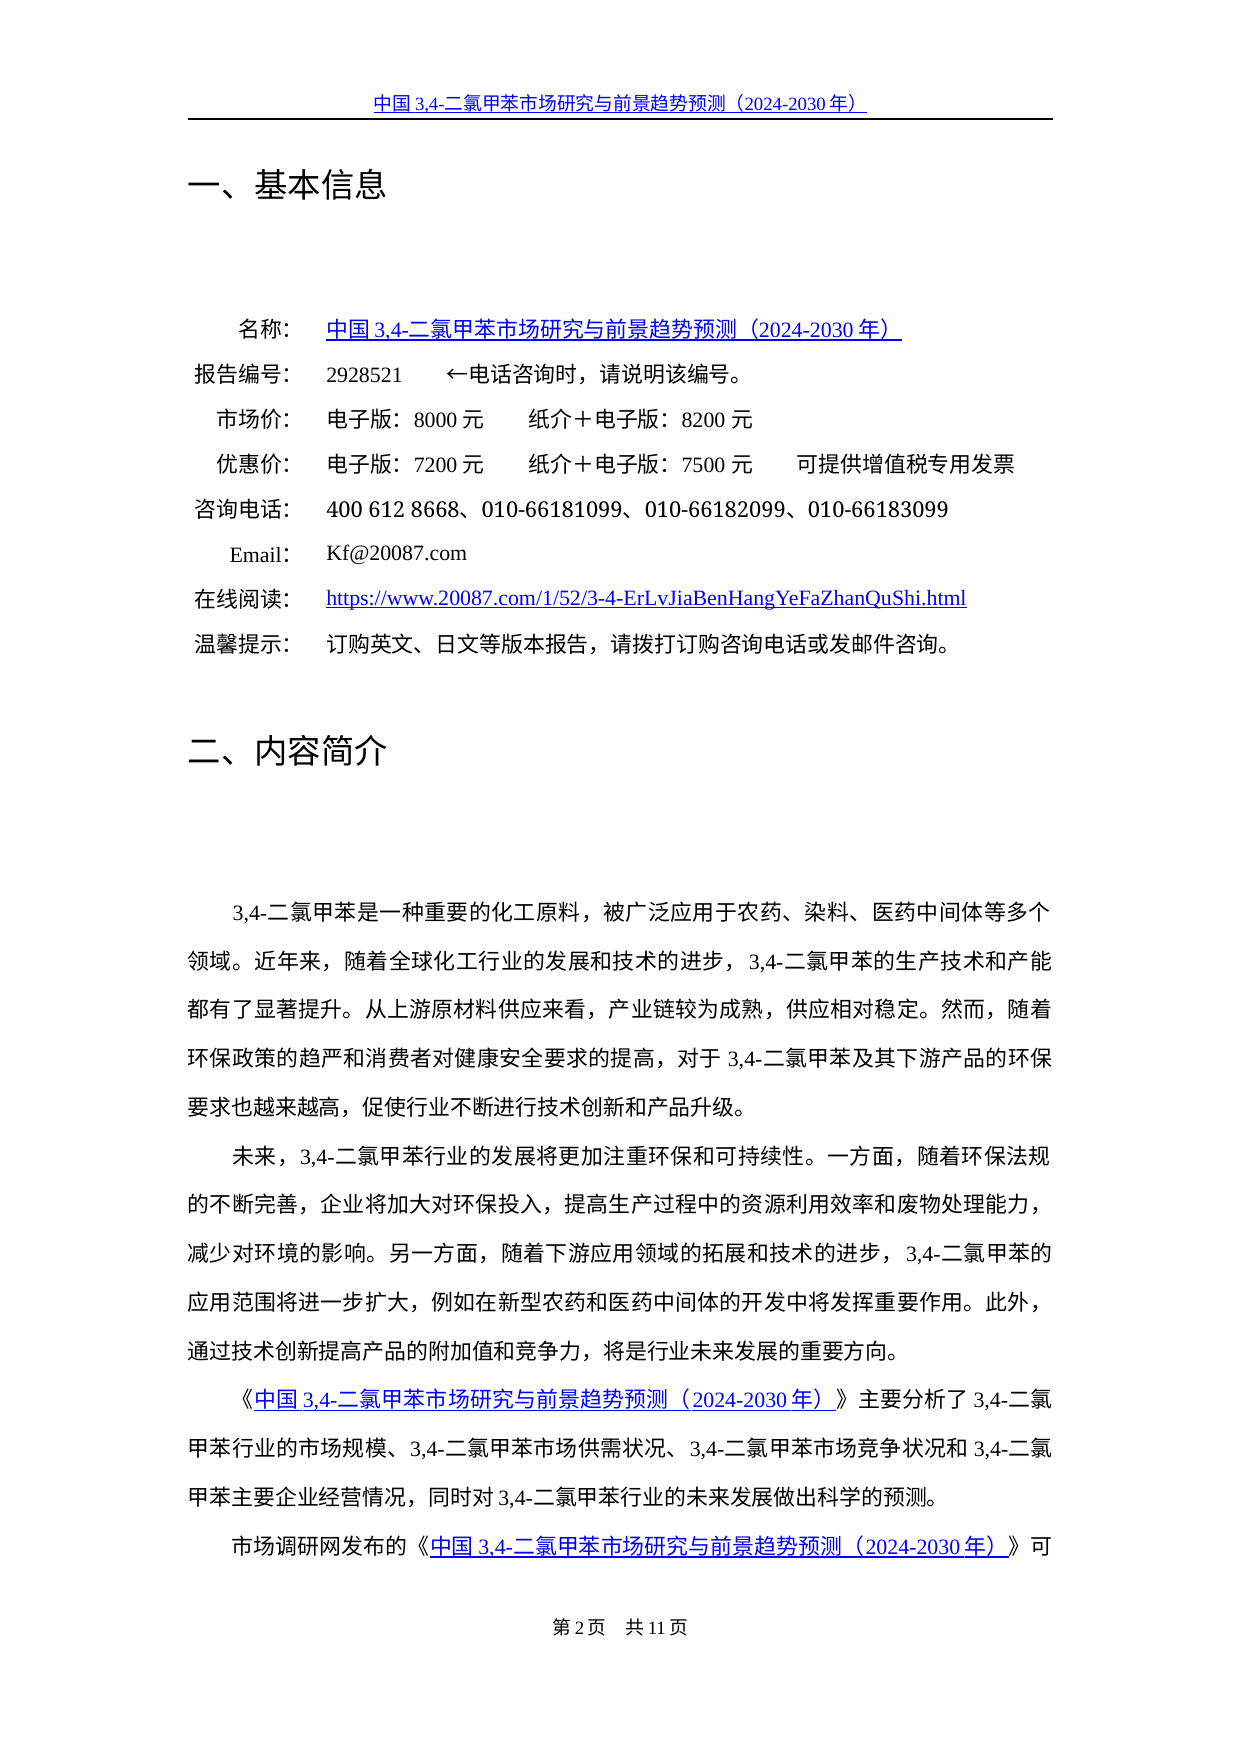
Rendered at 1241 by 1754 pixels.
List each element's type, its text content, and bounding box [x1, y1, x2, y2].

table_cell 400 612 8668、010-66181099、010-66182099、010-66183099 [315, 492, 1073, 537]
table_cell 在线阅读： [167, 582, 315, 627]
table_cell 2928521 ←电话咨询时，请说明该编号。 [315, 357, 1073, 402]
table_cell 温馨提示： [167, 627, 315, 672]
table_cell 报告编号： [167, 357, 315, 402]
table_cell 优惠价： [167, 447, 315, 492]
table_cell [315, 582, 1073, 627]
table_cell 电子版：7200 元 纸介＋电子版：7500 元 可提供增值税专用发票 [315, 447, 1073, 492]
table_cell 电子版：8000 元 纸介＋电子版：8200 元 [315, 402, 1073, 447]
title 二、内容简介 [187, 717, 1053, 782]
table_cell 订购英文、日文等版本报告，请拨打订购咨询电话或发邮件咨询。 [315, 627, 1073, 672]
table_cell 市场价： [167, 402, 315, 447]
table_header 名称： [167, 312, 315, 357]
title 一、基本信息 [187, 150, 1053, 215]
table_header 中国3,4-二氯甲苯市场研究与前景趋势预测（2024-2030年） [315, 312, 1073, 357]
table_cell Kf@20087.com [315, 537, 1073, 582]
table_cell 咨询电话： [167, 492, 315, 537]
table_cell Email： [167, 537, 315, 582]
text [187, 894, 1053, 1561]
